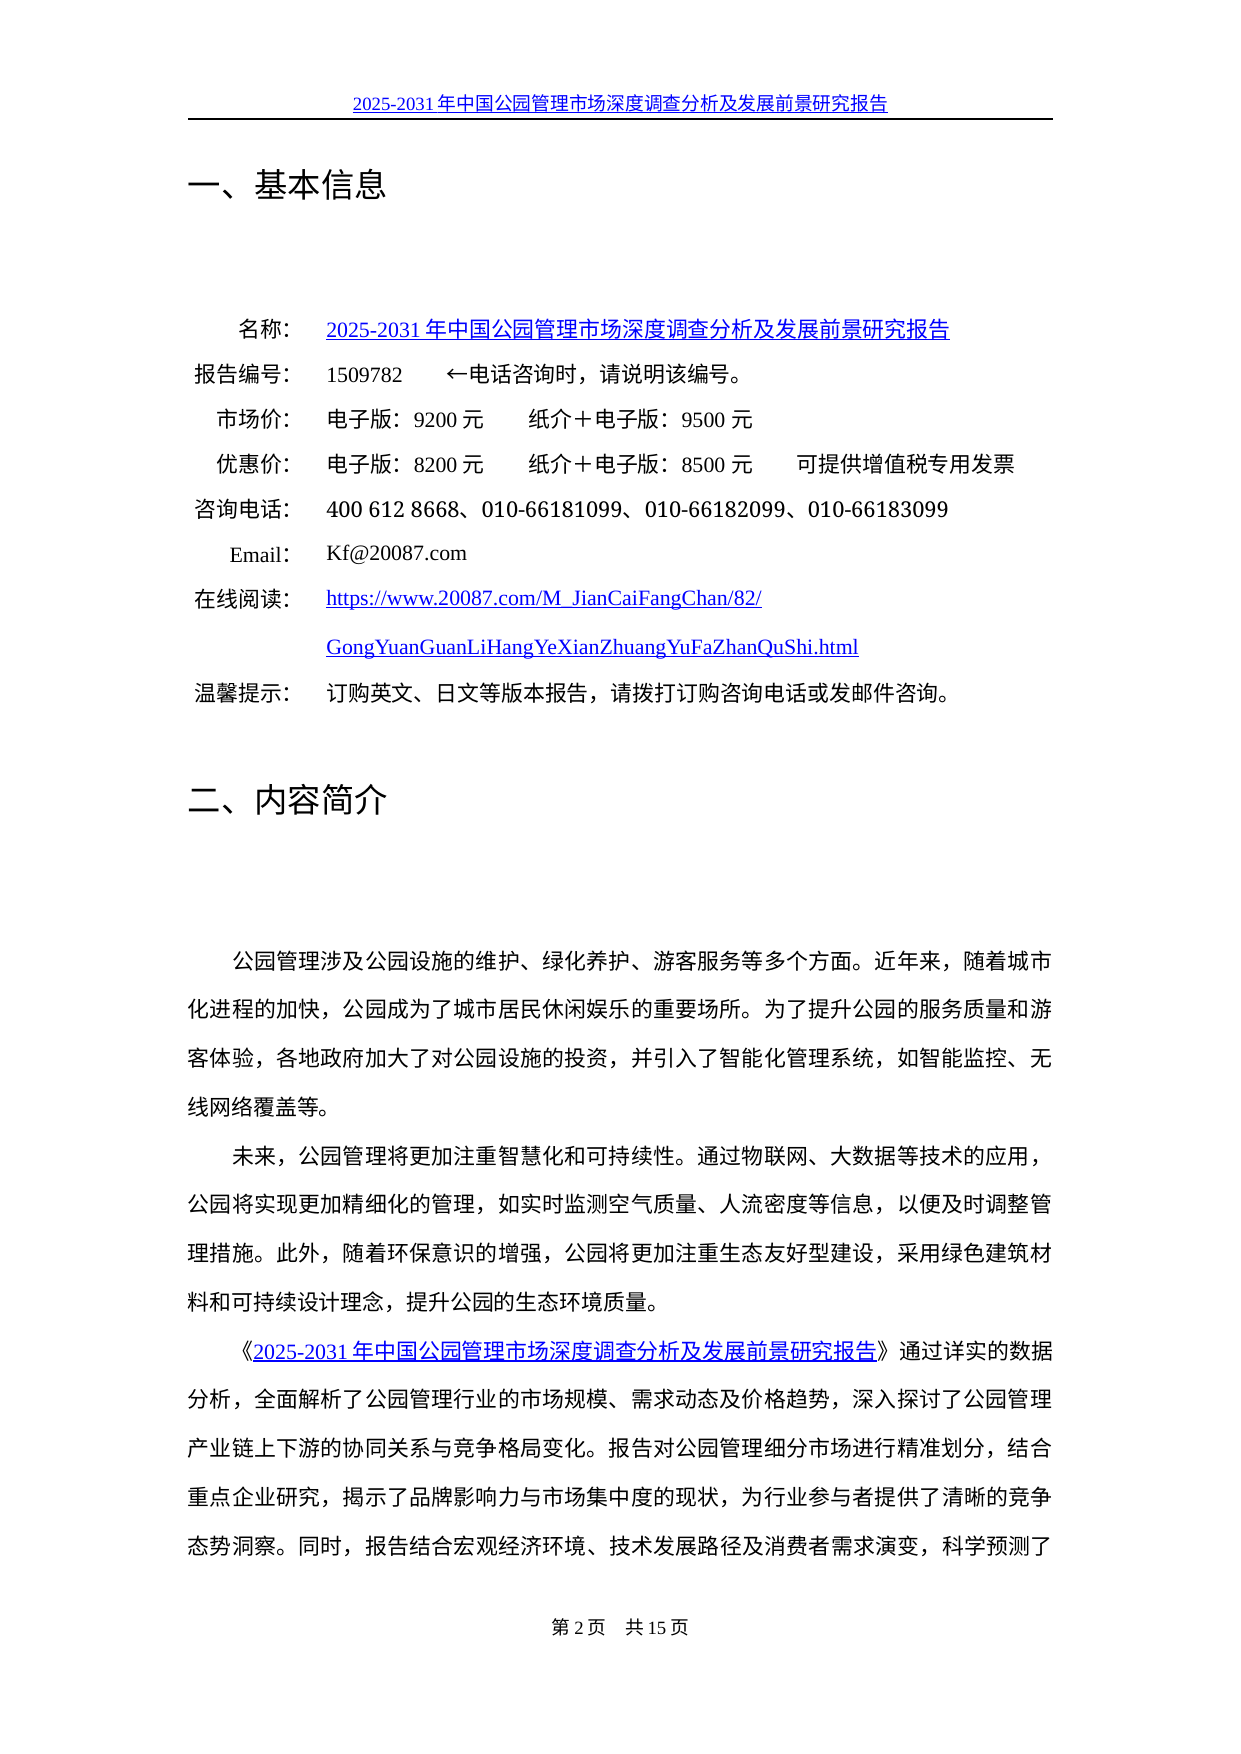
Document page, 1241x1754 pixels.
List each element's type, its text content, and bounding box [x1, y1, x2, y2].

table_cell [315, 582, 1073, 675]
table_cell 温馨提示： [167, 675, 315, 720]
table_cell 市场价： [167, 402, 315, 447]
table_cell 1509782 ←电话咨询时，请说明该编号。 [315, 357, 1073, 402]
table_cell 电子版：9200 元 纸介＋电子版：9500 元 [315, 402, 1073, 447]
table_cell 订购英文、日文等版本报告，请拨打订购咨询电话或发邮件咨询。 [315, 675, 1073, 720]
table_cell 咨询电话： [167, 492, 315, 537]
table_cell Kf@20087.com [315, 537, 1073, 582]
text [187, 943, 1053, 1561]
title 一、基本信息 [187, 150, 1053, 215]
table_cell 优惠价： [167, 447, 315, 492]
table_header 2025-2031年中国公园管理市场深度调查分析及发展前景研究报告 [315, 312, 1073, 357]
table_header 名称： [167, 312, 315, 357]
table_cell 在线阅读： [167, 582, 315, 675]
table_cell 电子版：8200 元 纸介＋电子版：8500 元 可提供增值税专用发票 [315, 447, 1073, 492]
table_cell Email： [167, 537, 315, 582]
table_cell 报告编号： [167, 357, 315, 402]
table_cell 400 612 8668、010-66181099、010-66182099、010-66183099 [315, 492, 1073, 537]
title 二、内容简介 [187, 766, 1053, 831]
